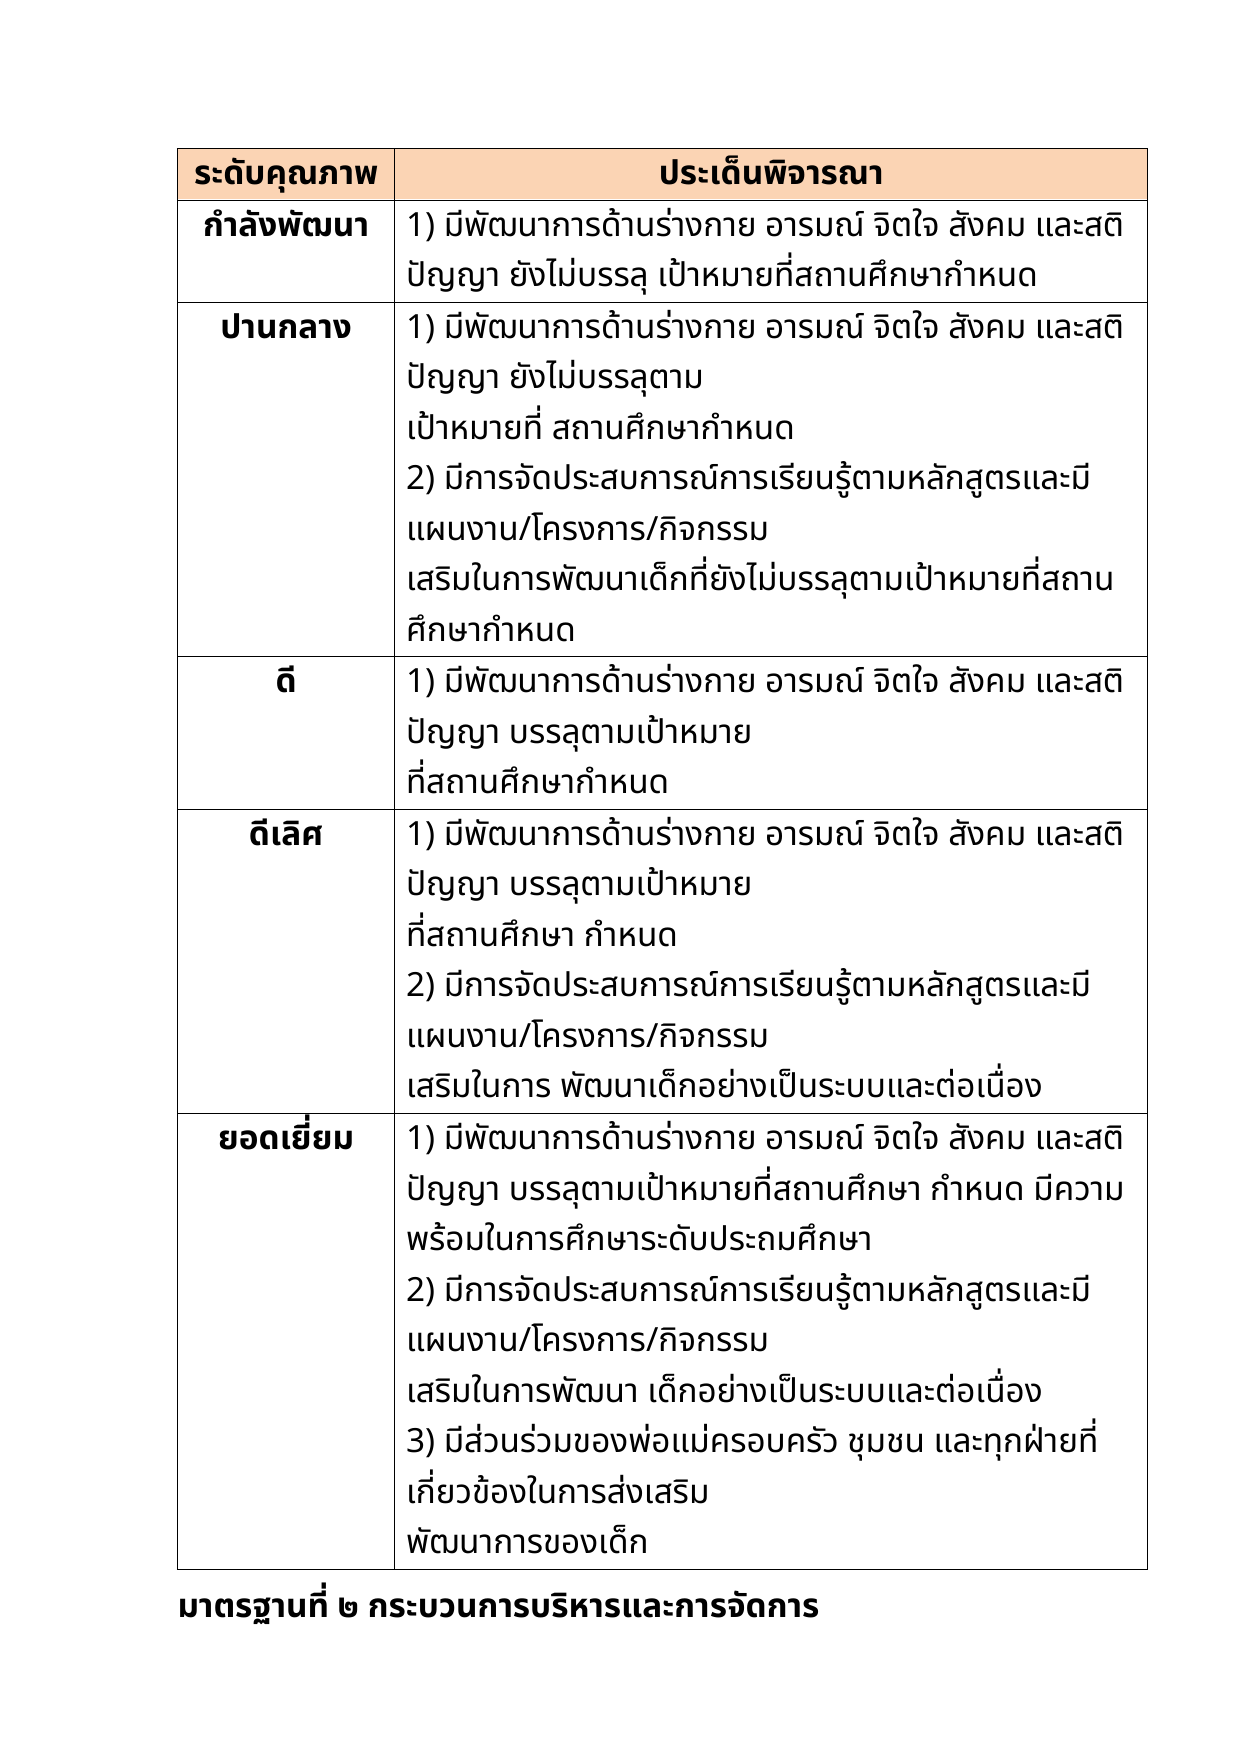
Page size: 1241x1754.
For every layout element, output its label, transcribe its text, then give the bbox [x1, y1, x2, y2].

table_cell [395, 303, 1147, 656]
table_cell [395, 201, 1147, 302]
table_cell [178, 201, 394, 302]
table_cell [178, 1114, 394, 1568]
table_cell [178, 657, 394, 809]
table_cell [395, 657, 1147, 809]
text มาตรฐานที่ ๒ กระบวนการบริหารและการจัดการ [177, 1582, 1152, 1632]
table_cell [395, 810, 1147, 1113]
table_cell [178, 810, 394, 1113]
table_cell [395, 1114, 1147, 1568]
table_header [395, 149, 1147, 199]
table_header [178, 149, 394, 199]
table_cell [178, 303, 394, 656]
